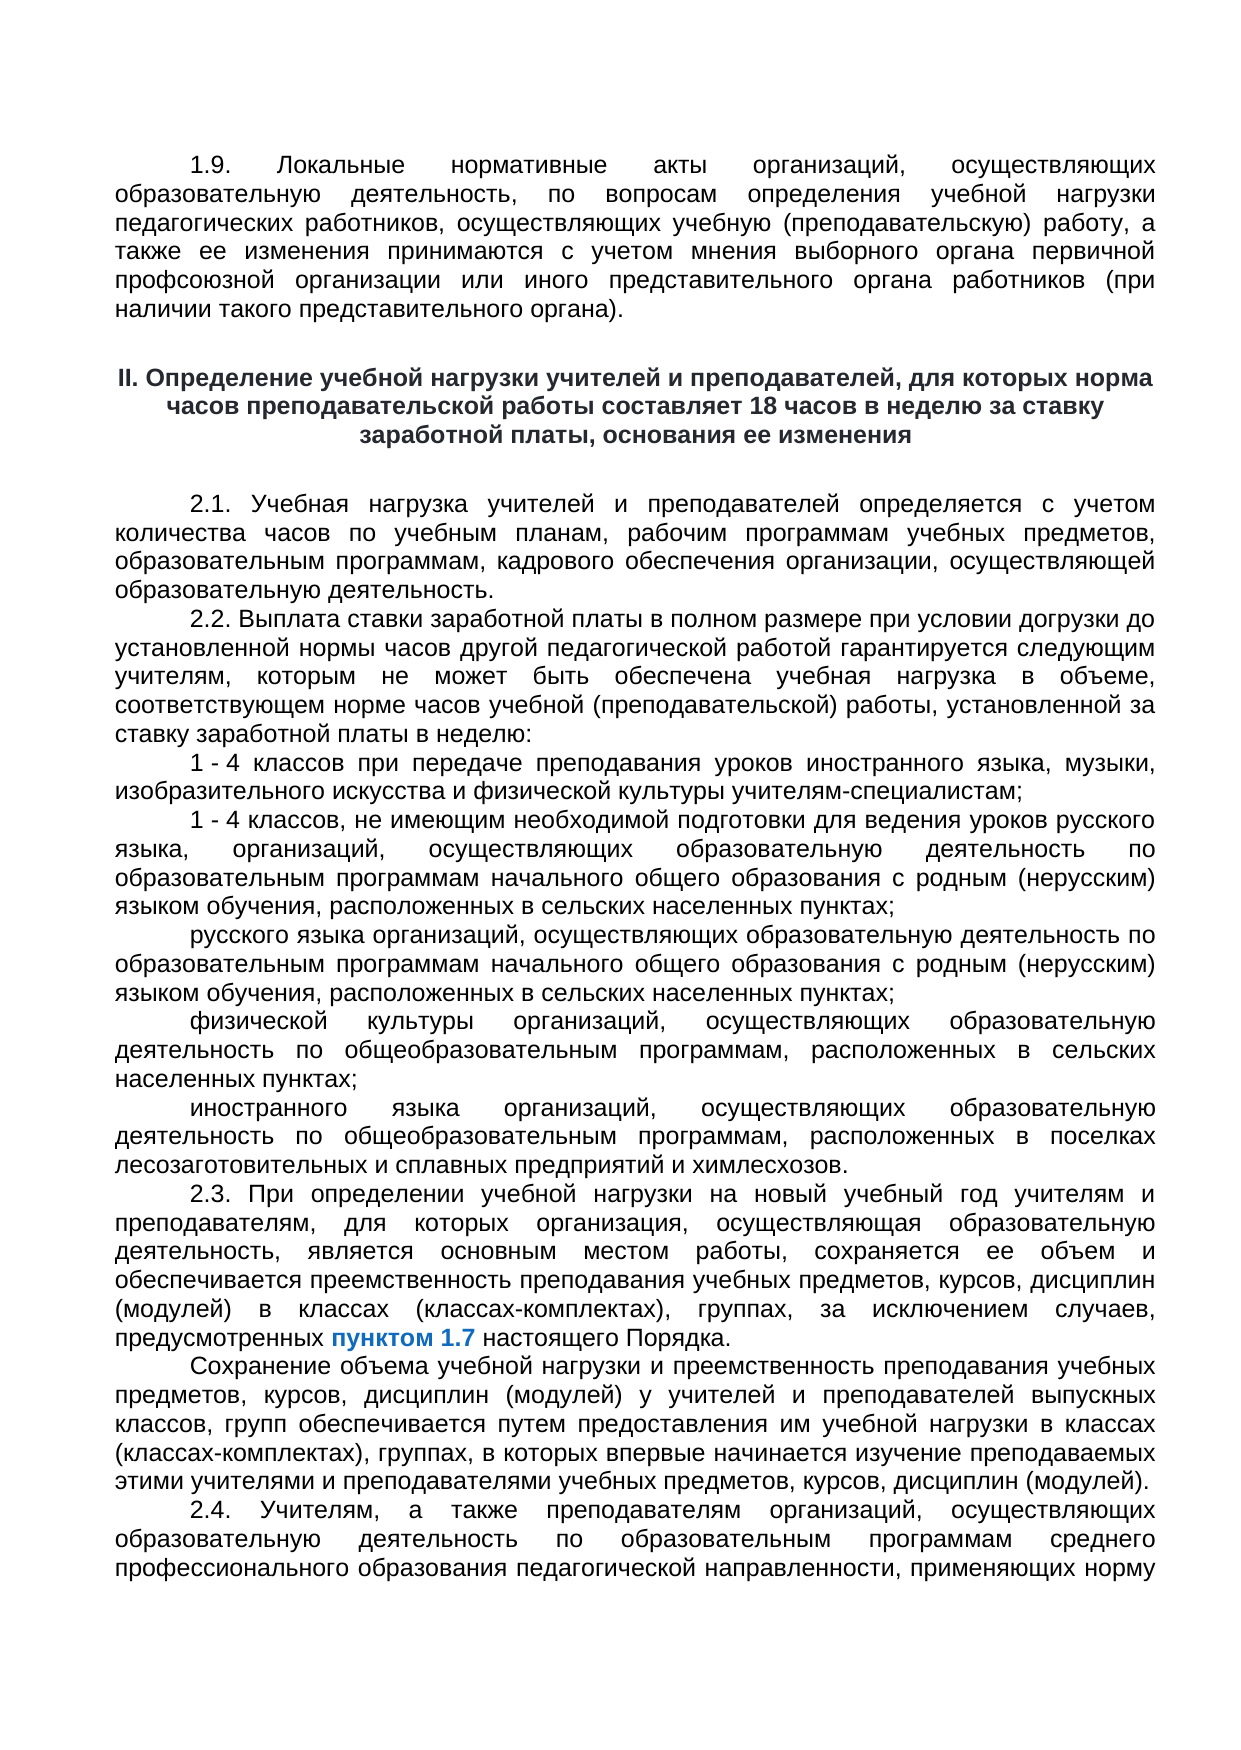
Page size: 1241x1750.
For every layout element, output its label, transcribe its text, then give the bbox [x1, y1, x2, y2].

text Сохранение объема учебной нагрузки и преемственность преподавания учебных предметов, курсов, дисциплин (модулей) у учителей и преподавателей выпускных классов, групп обеспечивается путем предоставления им учебной нагрузки в классах (классах-комплектах), группах, в которых впервые начинается изучение преподаваемых этими учителями и преподавателями учебных предметов, курсов, дисциплин (модулей). [114, 1351, 1157, 1495]
text 1 - 4 классов, не имеющим необходимой подготовки для ведения уроков русского языка, организаций, осуществляющих образовательную деятельность по образовательным программам начального общего образования с родным (нерусским) языком обучения, расположенных в сельских населенных пунктах; [114, 805, 1157, 920]
text 2.2. Выплата ставки заработной платы в полном размере при условии догрузки до установленной нормы часов другой педагогической работой гарантируется следующим учителям, которым не может быть обеспечена учебная нагрузка в объеме, соответствующем норме часов учебной (преподавательской) работы, установленной за ставку заработной платы в неделю: [114, 604, 1157, 747]
text 1.9. Локальные нормативные акты организаций, осуществляющих образовательную деятельность, по вопросам определения учебной нагрузки педагогических работников, осуществляющих учебную (преподавательскую) работу, а также ее изменения принимаются с учетом мнения выборного органа первичной профсоюзной организации или иного представительного органа работников (при наличии такого представительного органа). [114, 150, 1157, 322]
text русского языка организаций, осуществляющих образовательную деятельность по образовательным программам начального общего образования с родным (нерусским) языком обучения, расположенных в сельских населенных пунктах; [114, 920, 1157, 1006]
text иностранного языка организаций, осуществляющих образовательную деятельность по общеобразовательным программам, расположенных в поселках лесозаготовительных и сплавных предприятий и химлесхозов. [114, 1092, 1157, 1179]
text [114, 1495, 1157, 1581]
text 1 - 4 классов при передаче преподавания уроков иностранного языка, музыки, изобразительного искусства и физической культуры учителям-специалистам; [114, 747, 1157, 805]
text 2.3. При определении учебной нагрузки на новый учебный год учителям и преподавателям, для которых организация, осуществляющая образовательную деятельность, является основным местом работы, сохраняется ее объем и обеспечивается преемственность преподавания учебных предметов, курсов, дисциплин (модулей) в классах (классах-комплектах), группах, за исключением случаев, предусмотренных пунктом 1.7 настоящего Порядка. [114, 1179, 1157, 1351]
text 2.1. Учебная нагрузка учителей и преподавателей определяется с учетом количества часов по учебным планам, рабочим программам учебных предметов, образовательным программам, кадрового обеспечения организации, осуществляющей образовательную деятельность. [114, 489, 1157, 604]
subtitle II. Определение учебной нагрузки учителей и преподавателей, для которых норма часов преподавательской работы составляет 18 часов в неделю за ставку заработной платы, основания ее изменения [114, 362, 1157, 449]
text физической культуры организаций, осуществляющих образовательную деятельность по общеобразовательным программам, расположенных в сельских населенных пунктах; [114, 1006, 1157, 1092]
